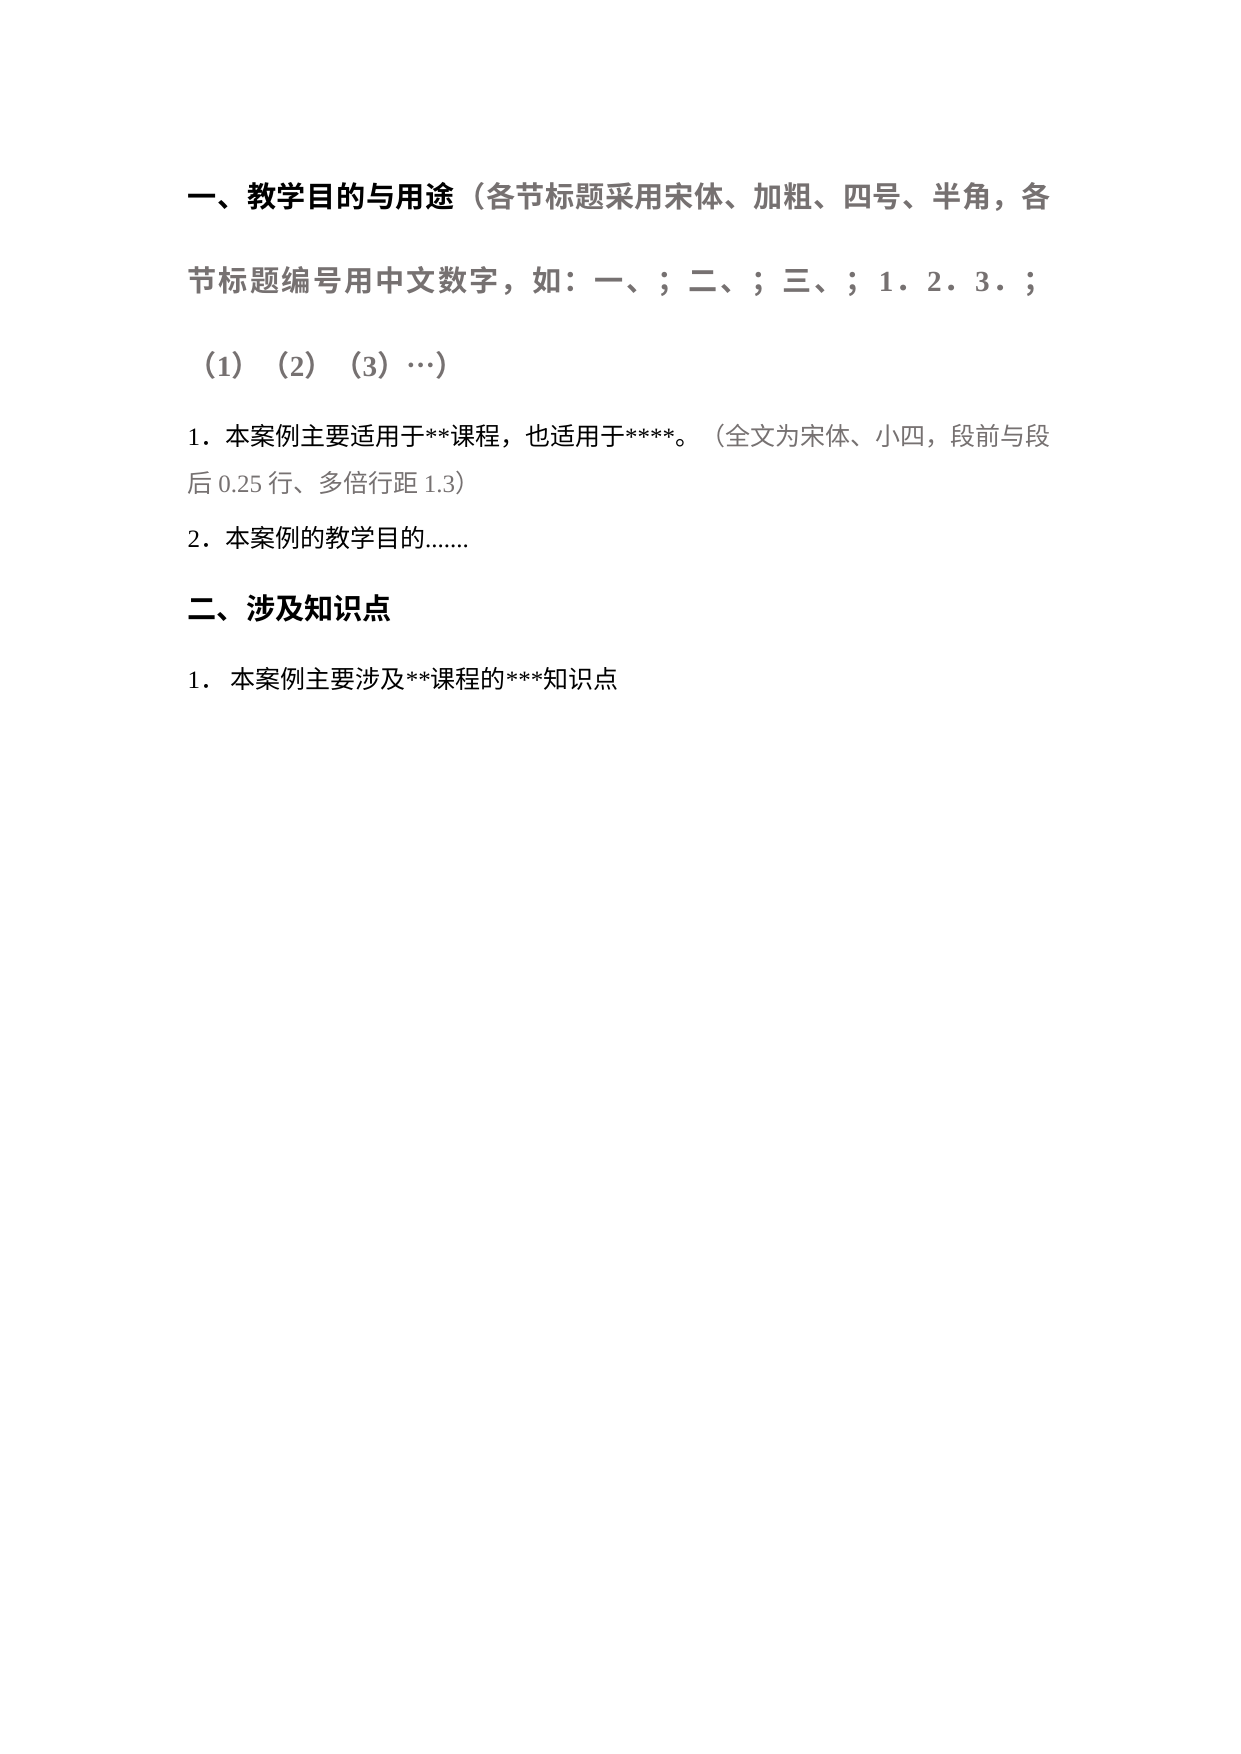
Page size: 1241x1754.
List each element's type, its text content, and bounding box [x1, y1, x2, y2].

subtitle 一、教学目的与用途（各节标题采用宋体、加粗、四号、半角，各节标题编号用中文数字，如：一、；二、；三、；1．2．3．；（1）（2）（3）…） [187, 162, 1053, 396]
subtitle 二、涉及知识点 [187, 574, 1053, 639]
text 1． 本案例主要涉及**课程的***知识点 [187, 660, 1053, 696]
text 1．本案例主要适用于**课程，也适用于****。（全文为宋体、小四，段前与段后 0.25 行、多倍行距 1.3） [187, 417, 1053, 500]
text 2．本案例的教学目的....... [187, 519, 1053, 555]
